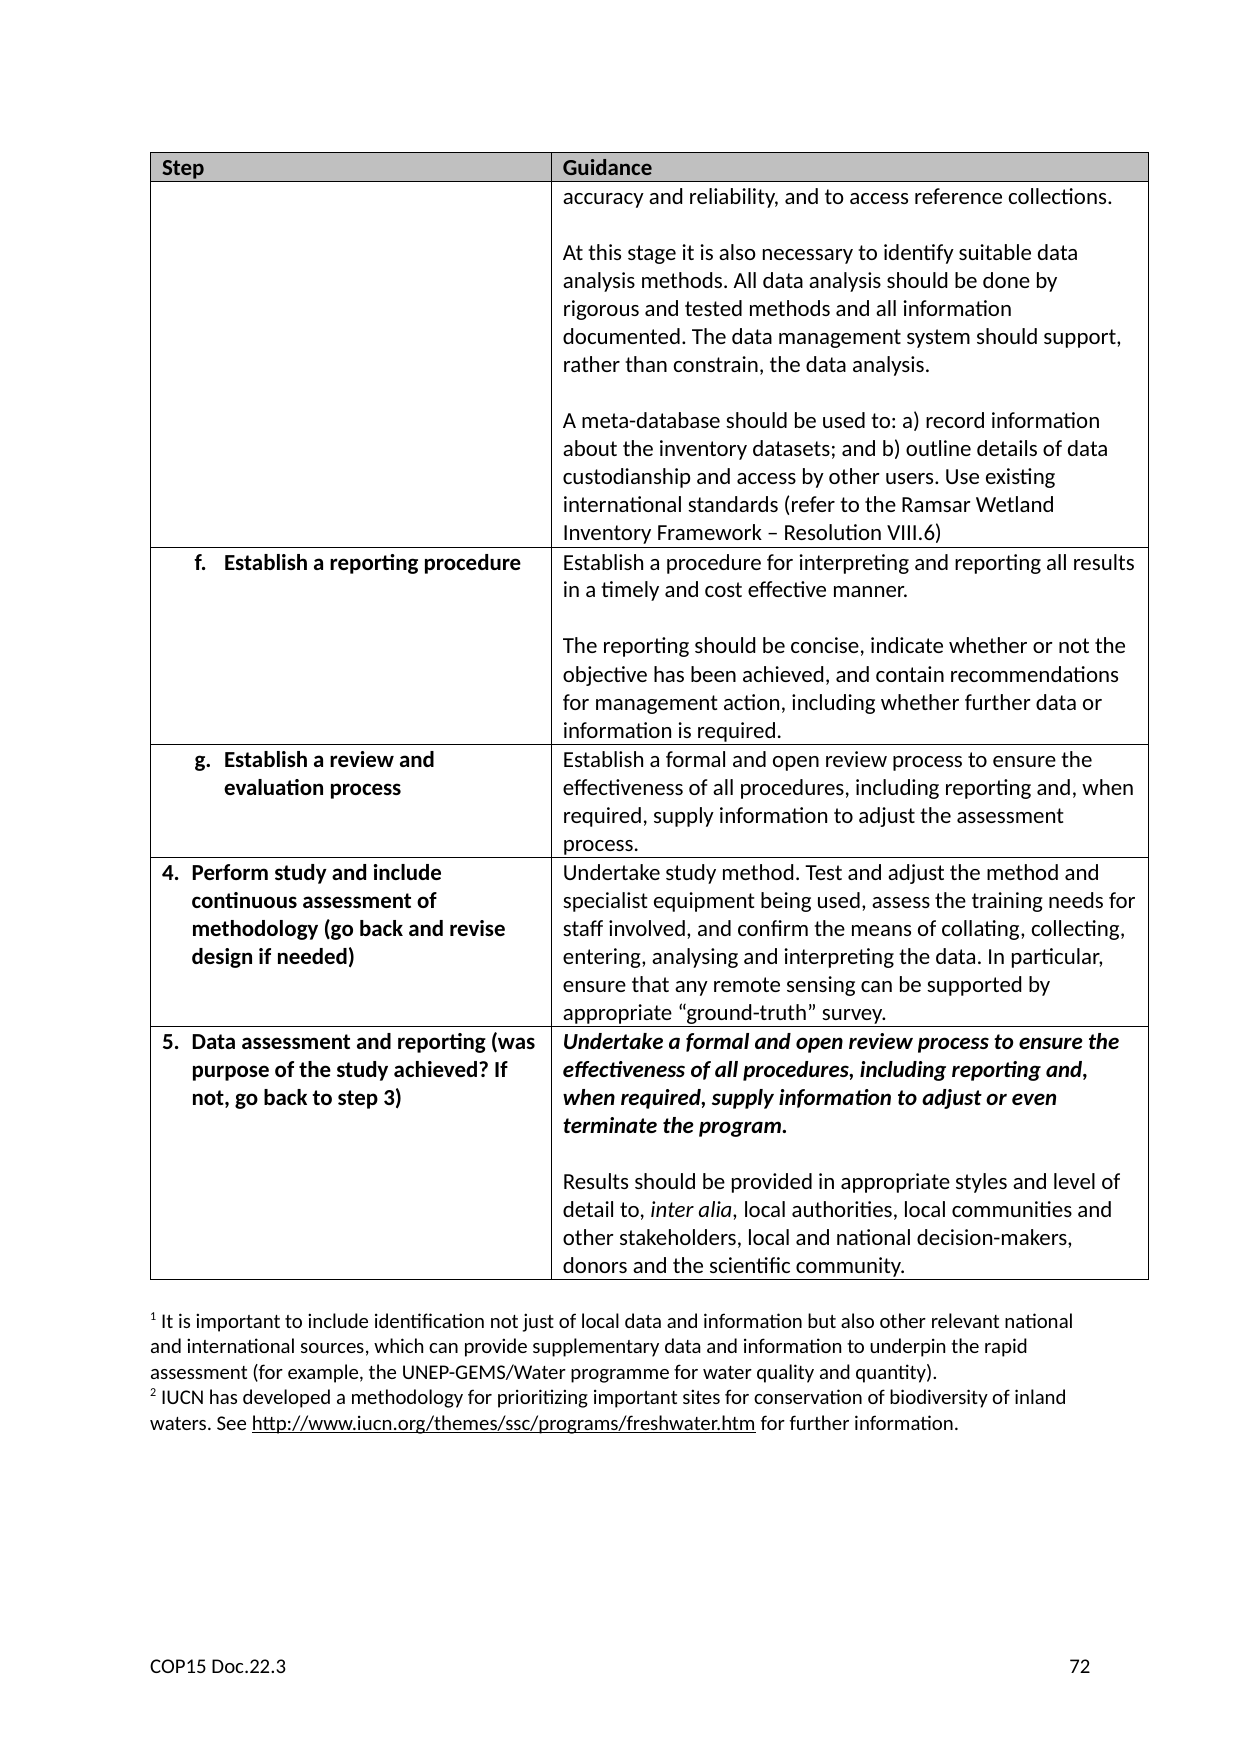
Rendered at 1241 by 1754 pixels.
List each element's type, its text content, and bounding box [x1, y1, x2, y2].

table_header Guidance [552, 153, 1148, 181]
table_cell Establish a procedure for interpreting and reporting all results in a timely and cost effective manner. The reporting should be concise, indicate whether or not the objective has been achieved, and contain recommendations for management action, including whether further data or information is required. [552, 548, 1148, 744]
table_cell Establish a formal and open review process to ensure the effectiveness of all procedures, including reporting and, when required, supply information to adjust the assessment process. [552, 745, 1148, 857]
table_cell Establish a reporting procedure [151, 548, 551, 744]
table_cell Undertake study method. Test and adjust the method and specialist equipment being used, assess the training needs for staff involved, and confirm the means of collating, collecting, entering, analysing and interpreting the data. In particular, ensure that any remote sensing can be supported by appropriate “ground-truth” survey. [552, 858, 1148, 1026]
table_cell Perform study and include continuous assessment of methodology (go back and revise design if needed) [151, 858, 551, 1026]
table_cell Data assessment and reporting (was purpose of the study achieved? If not, go back to step 3) [151, 1027, 551, 1279]
table_header Step [151, 153, 551, 181]
table_cell Undertake a formal and open review process to ensure the effectiveness of all procedures, including reporting and, when required, supply information to adjust or even terminate the program. Results should be provided in appropriate styles and level of detail to, inter alia, local authorities, local communities and other stakeholders, local and national decision-makers, donors and the scientific community. [552, 1027, 1148, 1279]
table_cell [151, 182, 551, 547]
text 2 IUCN has developed a methodology for prioritizing important sites for conservation of biodiversity of inland waters. See http://www.iucn.org/themes/ssc/programs/freshwater.htm for further information. [150, 1384, 1090, 1435]
text 1 It is important to include identification not just of local data and information but also other relevant national and international sources, which can provide supplementary data and information to underpin the rapid assessment (for example, the UNEP-GEMS/Water programme for water quality and quantity). [150, 1308, 1090, 1384]
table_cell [552, 182, 1148, 547]
table_cell Establish a review and evaluation process [151, 745, 551, 857]
